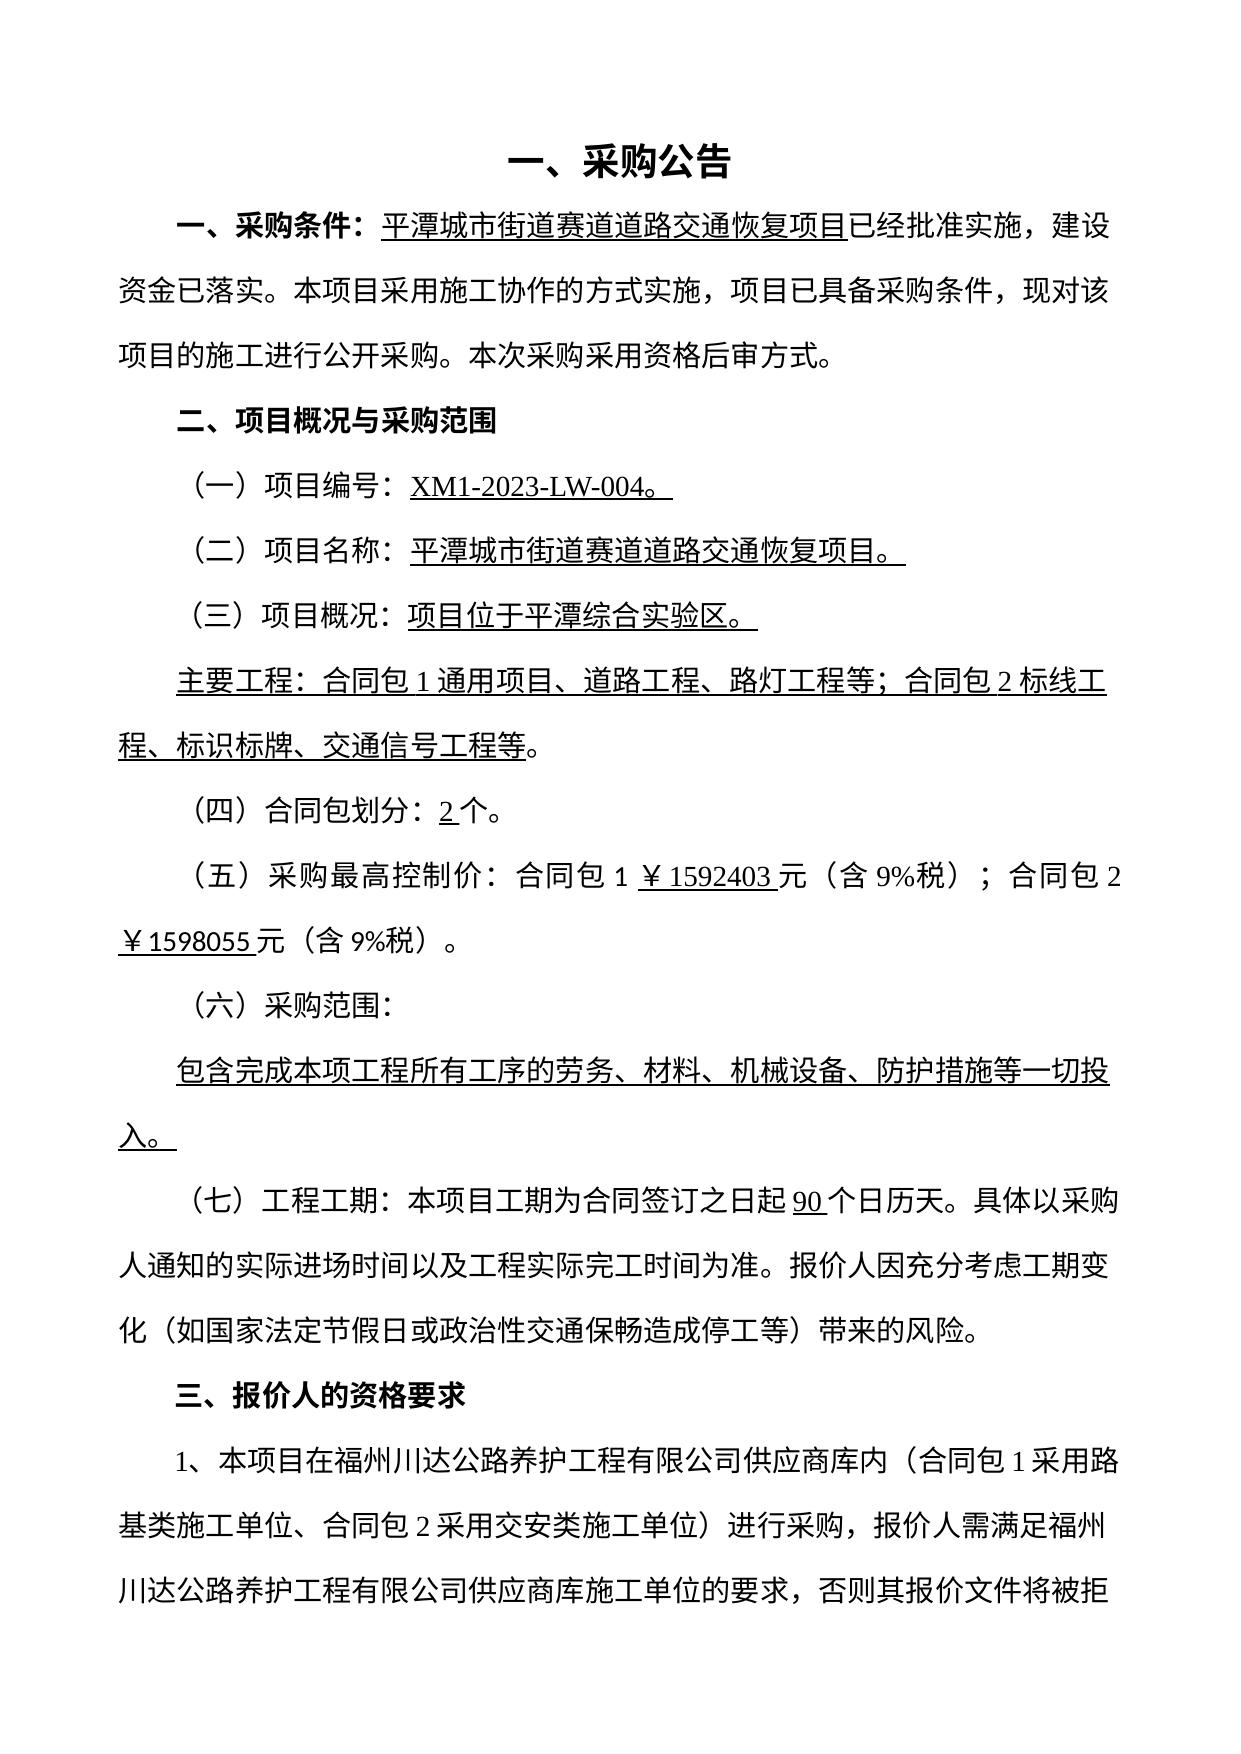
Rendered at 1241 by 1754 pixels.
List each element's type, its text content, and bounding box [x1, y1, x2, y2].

text 一、采购公告 [118, 126, 1122, 191]
text 包含完成本项工程所有工序的劳务、材料、机械设备、防护措施等一切投入。 [118, 1036, 1122, 1166]
text （六）采购范围： [118, 971, 1122, 1036]
text （一）项目编号：XM1-2023-LW-004。 [118, 451, 1122, 516]
text （四）合同包划分：2个。 [118, 776, 1122, 841]
text （五）采购最高控制价：合同包1 ￥1592403元（含9%税）；合同包2 ￥1598055元（含9%税）。 [118, 841, 1122, 971]
text 三、报价人的资格要求 [118, 1361, 1122, 1426]
text （七）工程工期：本项目工期为合同签订之日起90个日历天。具体以采购人通知的实际进场时间以及工程实际完工时间为准。报价人因充分考虑工期变化（如国家法定节假日或政治性交通保畅造成停工等）带来的风险。 [118, 1166, 1122, 1361]
text （二）项目名称：平潭城市街道赛道道路交通恢复项目。 [118, 516, 1122, 581]
text （三）项目概况：项目位于平潭综合实验区。 [118, 581, 1122, 646]
text 二、项目概况与采购范围 [118, 386, 1122, 451]
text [118, 1426, 1122, 1621]
text 主要工程：合同包1 通用项目、道路工程、路灯工程等；合同包2 标线工程、标识标牌、交通信号工程等。 [118, 646, 1122, 776]
text 一、采购条件：平潭城市街道赛道道路交通恢复项目已经批准实施，建设资金已落实。本项目采用施工协作的方式实施，项目已具备采购条件，现对该项目的施工进行公开采购。本次采购采用资格后审方式。 [118, 191, 1122, 386]
